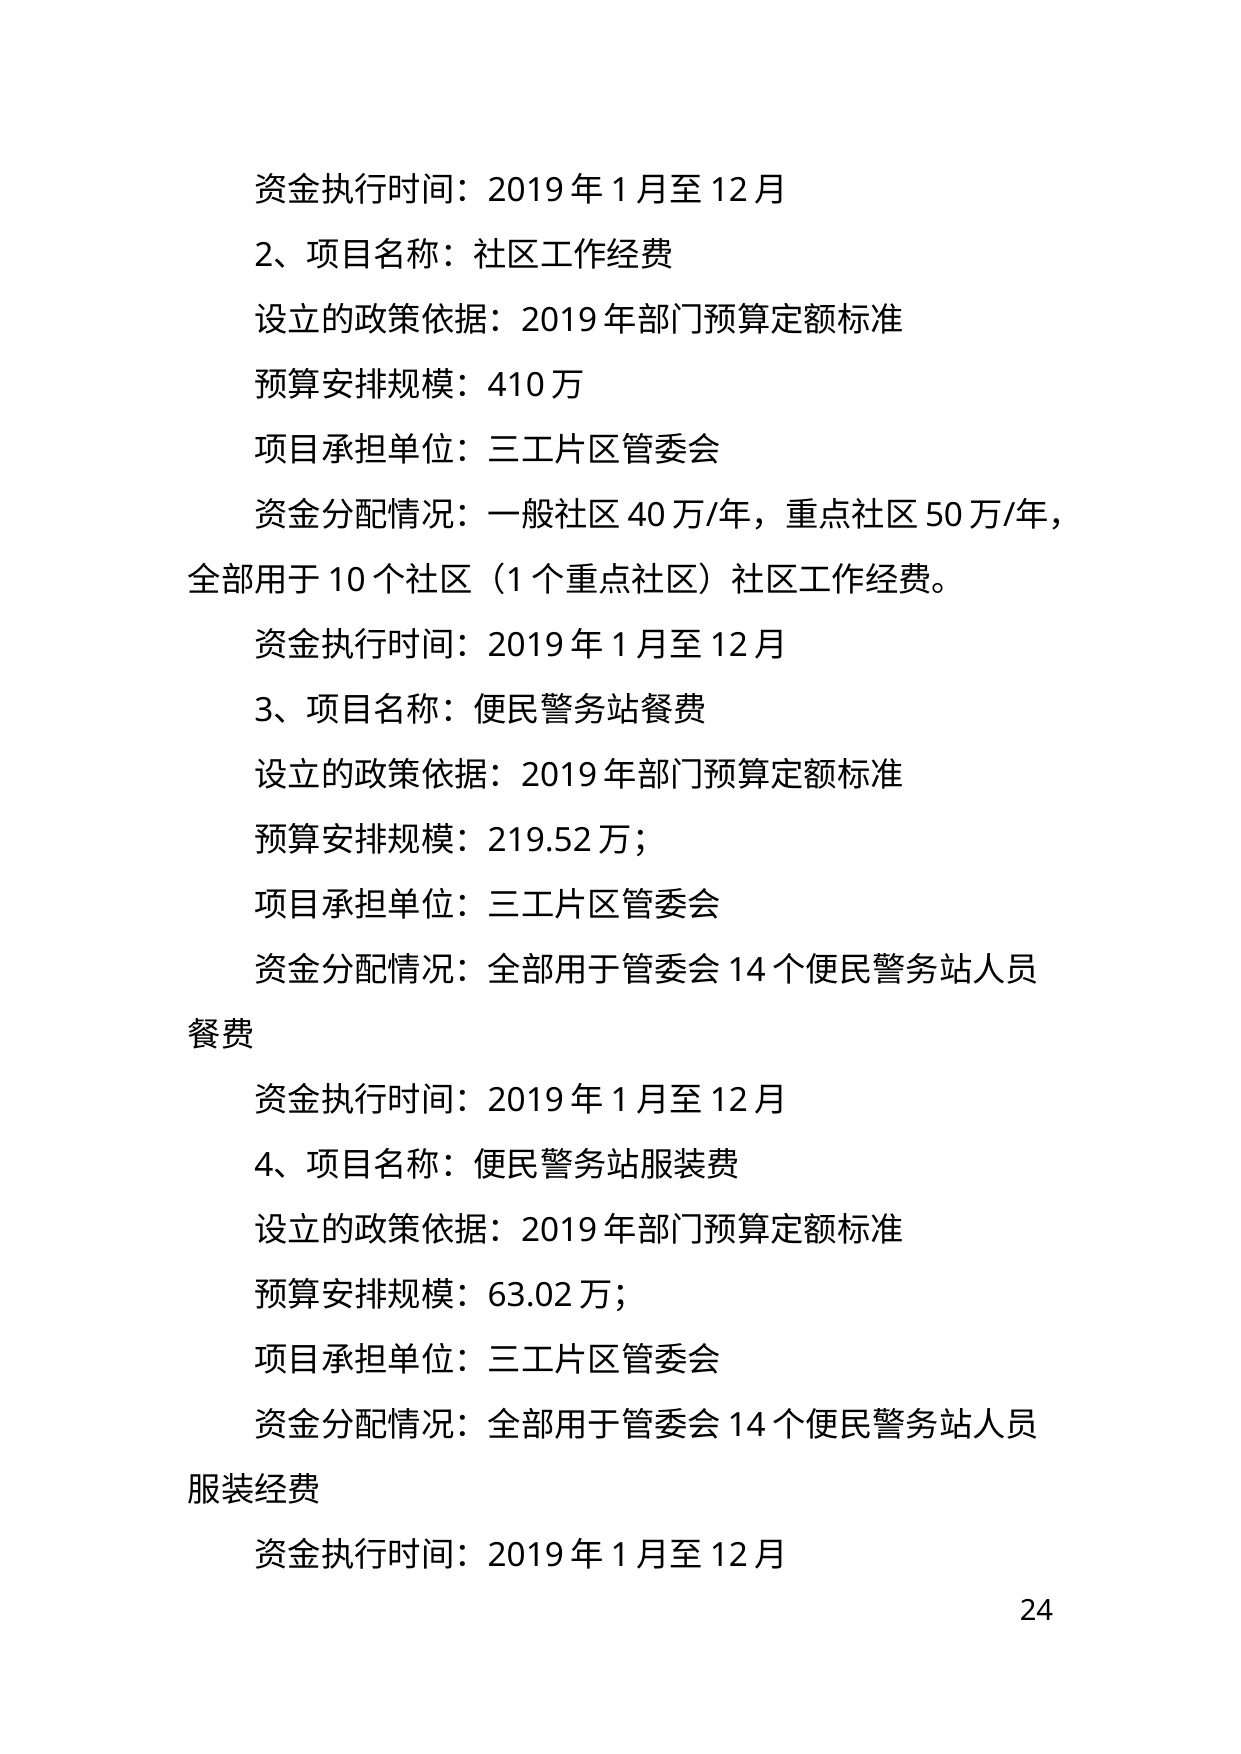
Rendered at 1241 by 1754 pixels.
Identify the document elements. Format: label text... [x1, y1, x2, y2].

text 2、项目名称：社区工作经费 [187, 220, 1053, 285]
text 预算安排规模：63.02万； [187, 1260, 1053, 1325]
text 资金分配情况：一般社区40万/年，重点社区50万/年，全部用于10个社区（1个重点社区）社区工作经费。 [187, 480, 1053, 610]
text 资金执行时间：2019年1月至12月 [187, 1520, 1053, 1585]
text 项目承担单位：三工片区管委会 [187, 870, 1053, 935]
text 资金分配情况：全部用于管委会14个便民警务站人员服装经费 [187, 1390, 1053, 1520]
text 设立的政策依据：2019年部门预算定额标准 [187, 1195, 1053, 1260]
text 3、项目名称：便民警务站餐费 [187, 675, 1053, 740]
text 资金分配情况：全部用于管委会14个便民警务站人员餐费 [187, 935, 1053, 1065]
text 设立的政策依据：2019年部门预算定额标准 [187, 740, 1053, 805]
text 项目承担单位：三工片区管委会 [187, 415, 1053, 480]
text 资金执行时间：2019年1月至12月 [187, 155, 1053, 220]
text 资金执行时间：2019年1月至12月 [187, 1065, 1053, 1130]
text 4、项目名称：便民警务站服装费 [187, 1130, 1053, 1195]
text 预算安排规模：219.52万； [187, 805, 1053, 870]
text 资金执行时间：2019年1月至12月 [187, 610, 1053, 675]
text 设立的政策依据：2019年部门预算定额标准 [187, 285, 1053, 350]
text 项目承担单位：三工片区管委会 [187, 1325, 1053, 1390]
text 预算安排规模：410万 [187, 350, 1053, 415]
